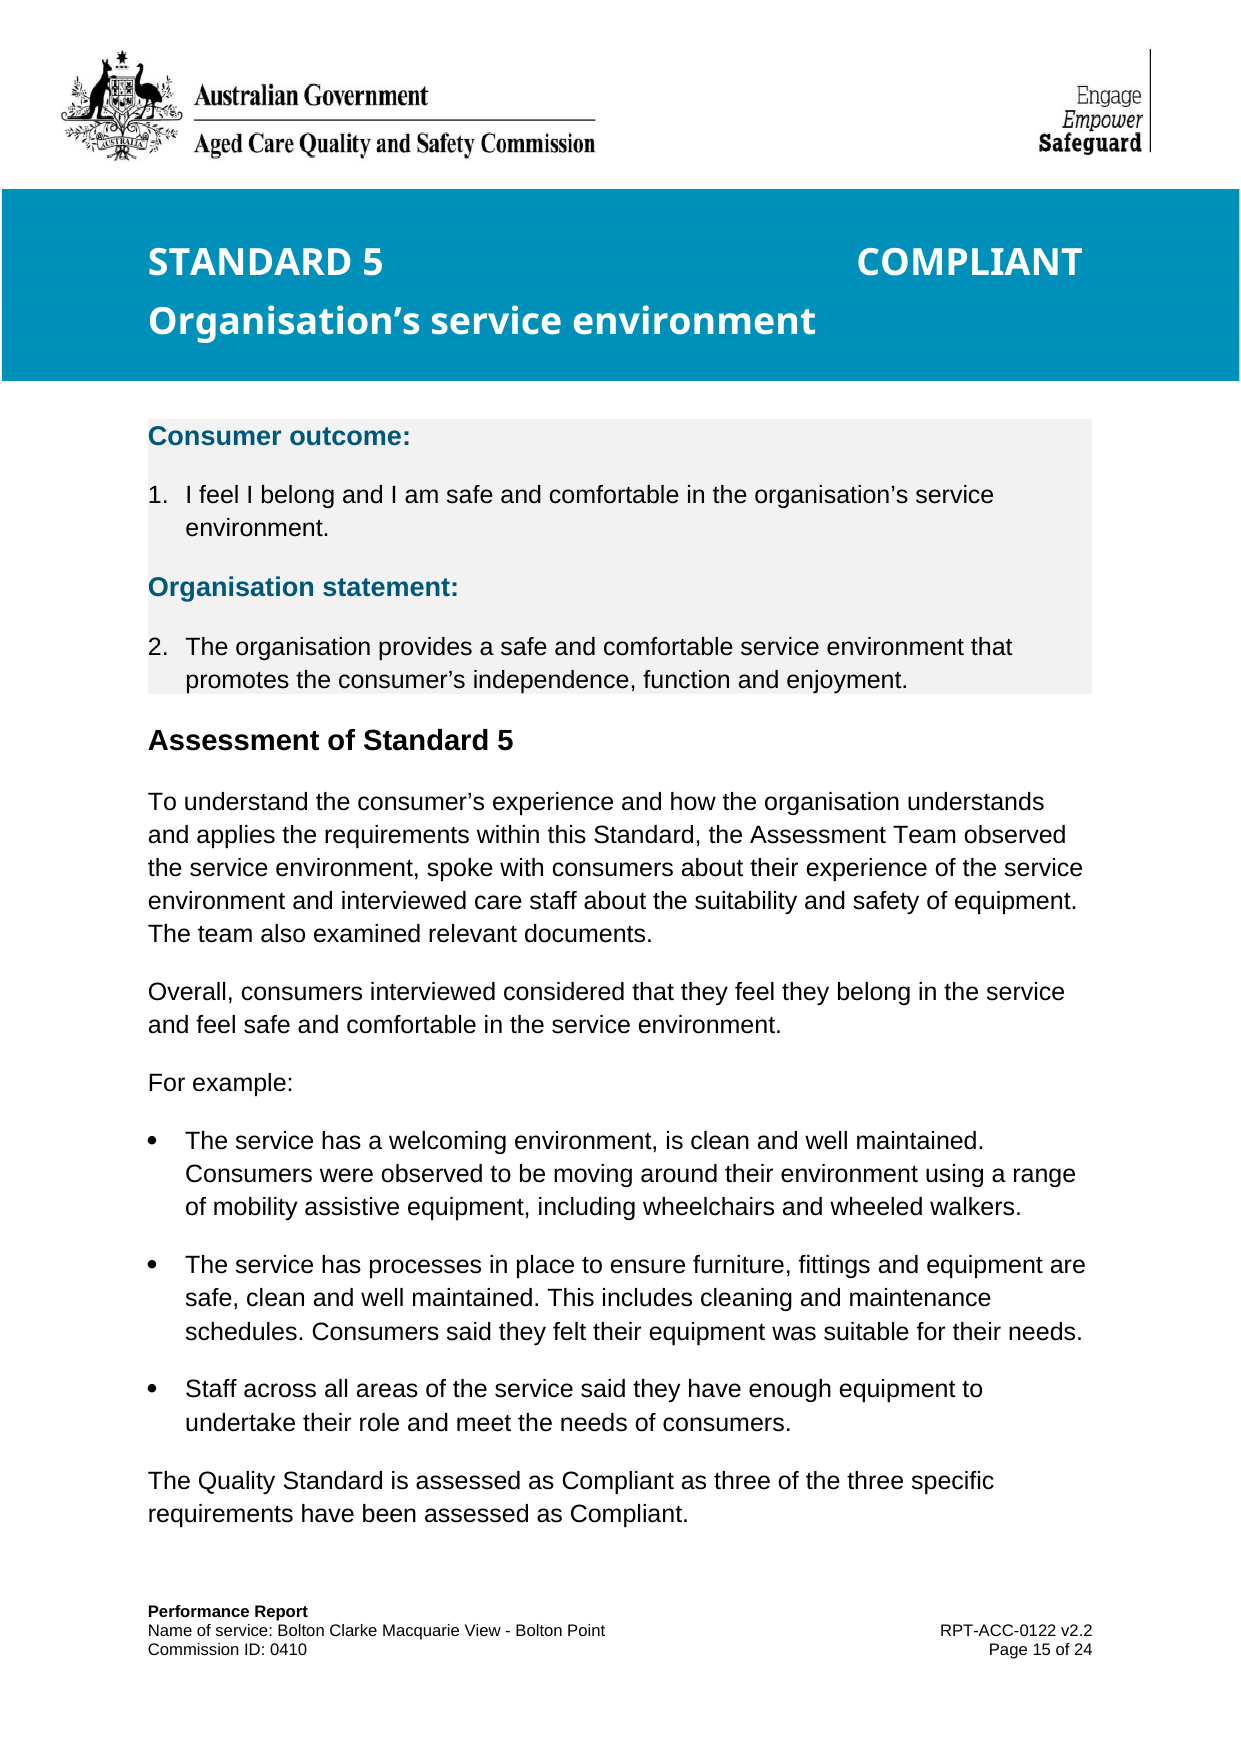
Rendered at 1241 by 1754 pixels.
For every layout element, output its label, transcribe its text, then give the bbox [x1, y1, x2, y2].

picture [0, 0, 1241, 189]
list The service has processes in place to ensure furniture, fittings and equipment are safe, clean and well maintained. This includes cleaning and maintenance schedules. Consumers said they felt their equipment was suitable for their needs. [148, 1250, 1092, 1345]
subtitle STANDARD 5 COMPLIANT Organisation’s service environment [148, 236, 1092, 345]
list I feel I belong and I am safe and comfortable in the organisation’s service environment. [148, 480, 1092, 542]
text To understand the consumer’s experience and how the organisation understands and applies the requirements within this Standard, the Assessment Team observed the service environment, spoke with consumers about their experience of the service environment and interviewed care staff about the suitability and safety of equipment. The team also examined relevant documents. [148, 787, 1092, 948]
subtitle Organisation statement: [148, 571, 1092, 603]
subtitle Consumer outcome: [148, 419, 1092, 451]
text Overall, consumers interviewed considered that they feel they belong in the service and feel safe and comfortable in the service environment. [148, 977, 1092, 1039]
text For example: [148, 1068, 1092, 1097]
text The Quality Standard is assessed as Compliant as three of the three specific requirements have been assessed as Compliant. [148, 1466, 1092, 1527]
subtitle Assessment of Standard 5 [148, 723, 1092, 757]
list The organisation provides a safe and comfortable service environment that promotes the consumer’s independence, function and enjoyment. [148, 632, 1092, 694]
list The service has a welcoming environment, is clean and well maintained. Consumers were observed to be moving around their environment using a range of mobility assistive equipment, including wheelchairs and wheeled walkers. [148, 1126, 1092, 1221]
list Staff across all areas of the service said they have enough equipment to undertake their role and meet the needs of consumers. [148, 1374, 1092, 1436]
